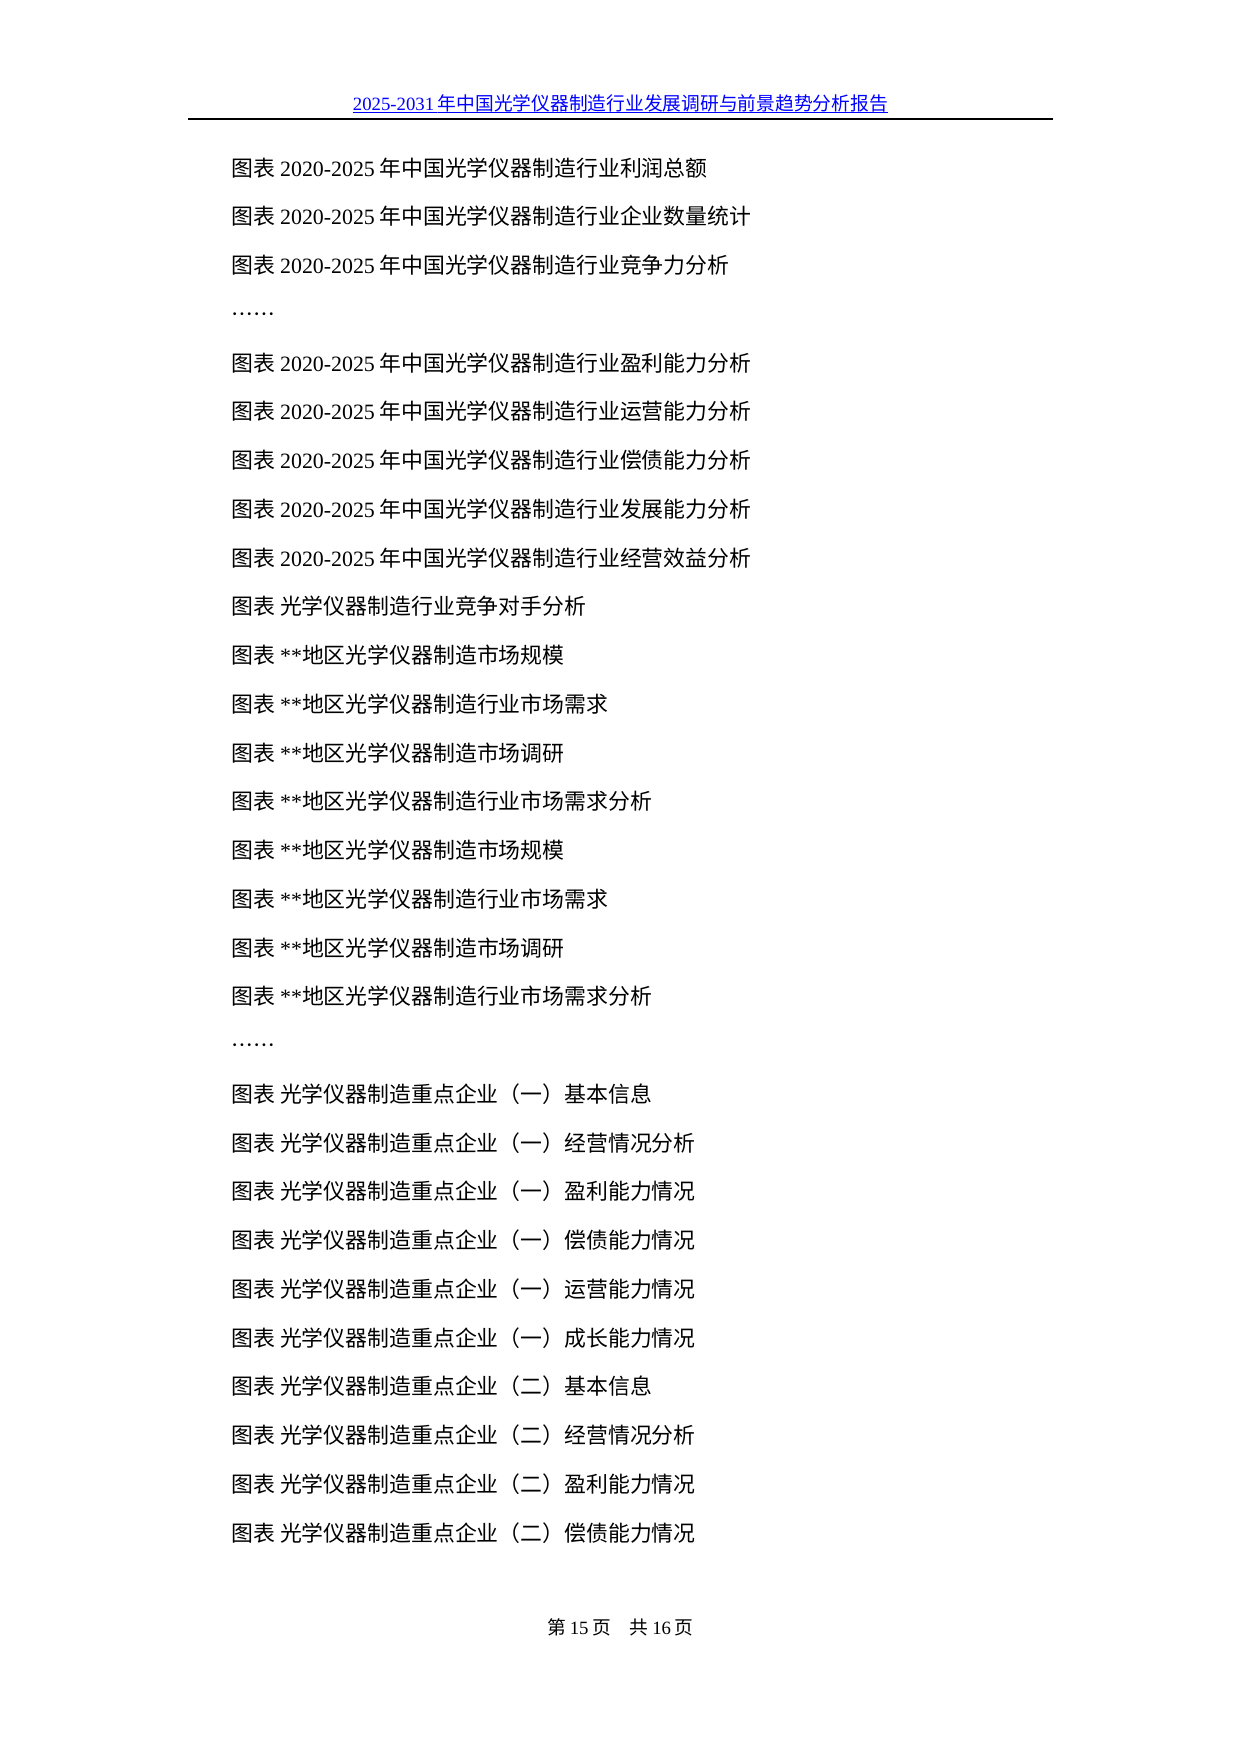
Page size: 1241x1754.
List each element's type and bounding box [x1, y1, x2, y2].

text [187, 150, 1053, 1548]
